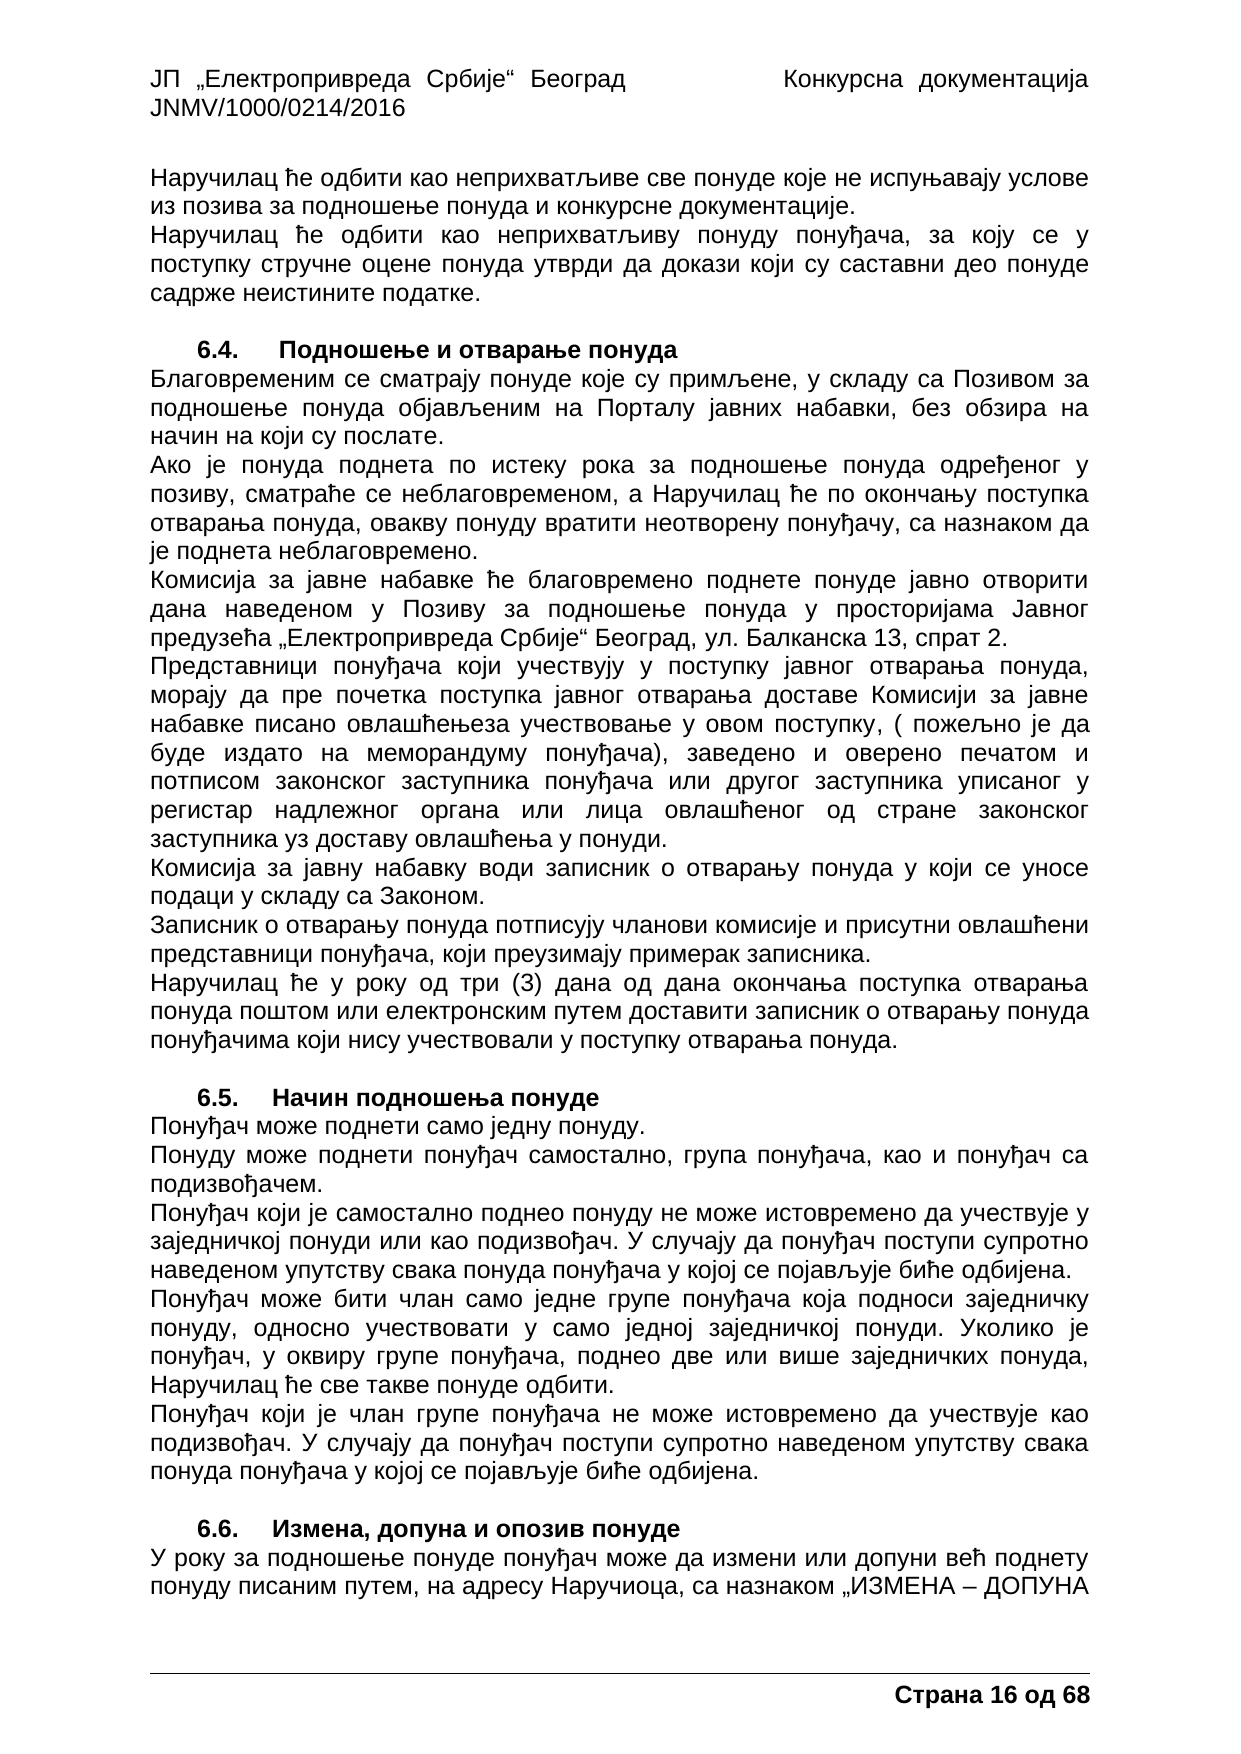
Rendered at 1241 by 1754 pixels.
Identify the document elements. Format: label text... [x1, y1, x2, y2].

text Ако је понуда поднета по истеку рока за подношење понуда одређеног у позиву, сматраће се неблаговременом, а Наручилац ће по окончању поступка отварања понуда, овакву понуду вратити неотворену понуђачу, са назнаком да је поднета неблаговремено. [150, 450, 1090, 565]
list Начин подношења понуде [197, 1082, 1090, 1111]
text Записник о отварању понуда потписују чланови комисије и присутни овлашћени представници понуђача, који преузимају примерак записника. [150, 910, 1090, 967]
text Понуђач може бити члан само једне групе понуђача која подноси заједничку понуду, односно учествовати у само једној заједничкој понуди. Уколико је понуђач, у оквиру групе понуђача, поднео две или више заједничких понуда, Наручилац ће све такве понуде одбити. [150, 1284, 1090, 1399]
text Понуду може поднети понуђач самостално, група понуђача, као и понуђач са подизвођачем. [150, 1140, 1090, 1197]
list Измена, допуна и опозив понуде [197, 1514, 1090, 1542]
text Комисија за јавну набавку води записник о отварању понуда у који се уносе подаци у складу са Законом. [150, 852, 1090, 910]
text Понуђач може поднети само једну понуду. [150, 1111, 1090, 1140]
text Наручилац ће одбити као неприхватљиву понуду понуђача, за коју се у поступку стручне оцене понуда утврди да докази који су саставни део понуде садрже неистините податке. [150, 220, 1090, 306]
text Благовременим се сматрају понуде које су примљене, у складу са Позивом за подношење понуда објављеним на Порталу јавних набавки, без обзира на начин на који су послате. [150, 364, 1090, 450]
text Наручилац ће одбити као неприхватљиве све понуде које не испуњавају услове из позива за подношење понуда и конкурсне документације. [150, 162, 1090, 220]
text Понуђач који је члан групе понуђача не може истовремено да учествује као подизвођач. У случају да понуђач поступи супротно наведеном упутству свака понуда понуђача у којој се појављује биће одбијена. [150, 1399, 1090, 1485]
list Подношење и отварање понуда [197, 335, 1090, 364]
text Понуђач који је самостално поднео понуду не може истовремено да учествује у заједничкој понуди или као подизвођач. У случају да понуђач поступи супротно наведеном упутству свака понуда понуђача у којој се појављује биће одбијена. [150, 1197, 1090, 1284]
text Представници понуђача који учествују у поступку јавног отварања понуда, морају да пре почетка поступка јавног отварања доставе Комисији за јавне набавке писано овлашћењеза учествовање у овом поступку, ( пожељно је да буде издато на меморандуму понуђача), заведено и оверено печатом и потписом законског заступника понуђача или другог заступника уписаног у регистар надлежног органа или лица овлашћеног од стране законског заступника уз доставу овлашћења у понуди. [150, 651, 1090, 852]
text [150, 1542, 1090, 1600]
text Комисија за јавне набавке ће благовремено поднете понуде јавно отворити дана наведеном у Позиву за подношење понуда у просторијама Јавног предузећа „Електропривреда Србије“ Београд, ул. Балканска 13, спрат 2. [150, 565, 1090, 651]
text Наручилац ће у року од три (3) дана од дана окончања поступка отварања понуда поштом или електронским путем доставити записник о отварању понуда понуђачима који нису учествовали у поступку отварања понуда. [150, 967, 1090, 1054]
